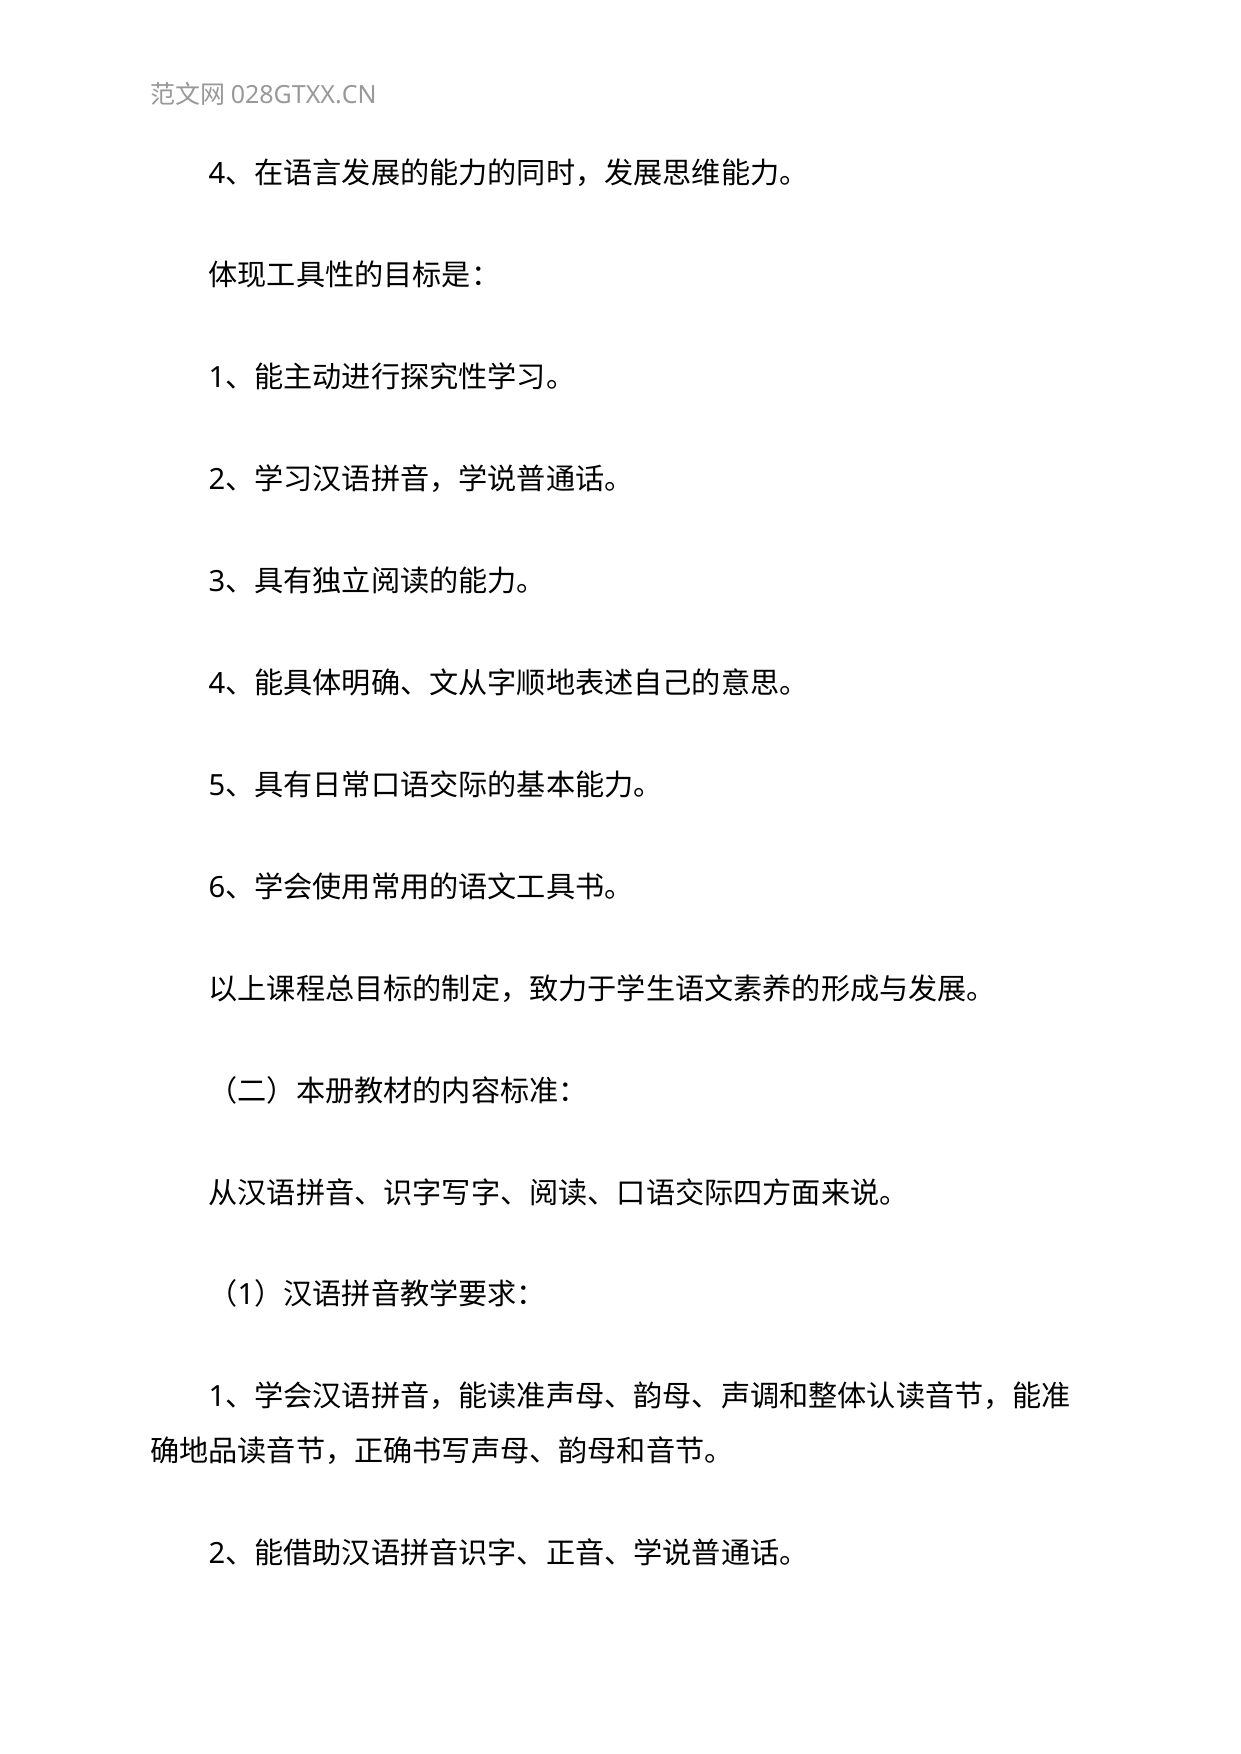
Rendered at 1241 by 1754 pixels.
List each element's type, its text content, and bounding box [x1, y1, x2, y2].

text 5、具有日常口语交际的基本能力。 [150, 762, 1090, 804]
text 从汉语拼音、识字写字、阅读、口语交际四方面来说。 [150, 1169, 1090, 1211]
text （二）本册教材的内容标准： [150, 1067, 1090, 1110]
text 4、能具体明确、文从字顺地表述自己的意思。 [150, 660, 1090, 702]
text 2、学习汉语拼音，学说普通话。 [150, 456, 1090, 498]
text 以上课程总目标的制定，致力于学生语文素养的形成与发展。 [150, 966, 1090, 1008]
text 3、具有独立阅读的能力。 [150, 558, 1090, 600]
text （1）汉语拼音教学要求： [150, 1271, 1090, 1313]
text 1、学会汉语拼音，能读准声母、韵母、声调和整体认读音节，能准确地品读音节，正确书写声母、韵母和音节。 [150, 1373, 1090, 1470]
text 6、学会使用常用的语文工具书。 [150, 864, 1090, 906]
text 2、能借助汉语拼音识字、正音、学说普通话。 [150, 1530, 1090, 1572]
text 4、在语言发展的能力的同时，发展思维能力。 [150, 150, 1090, 192]
text 1、能主动进行探究性学习。 [150, 354, 1090, 396]
text 体现工具性的目标是： [150, 252, 1090, 294]
